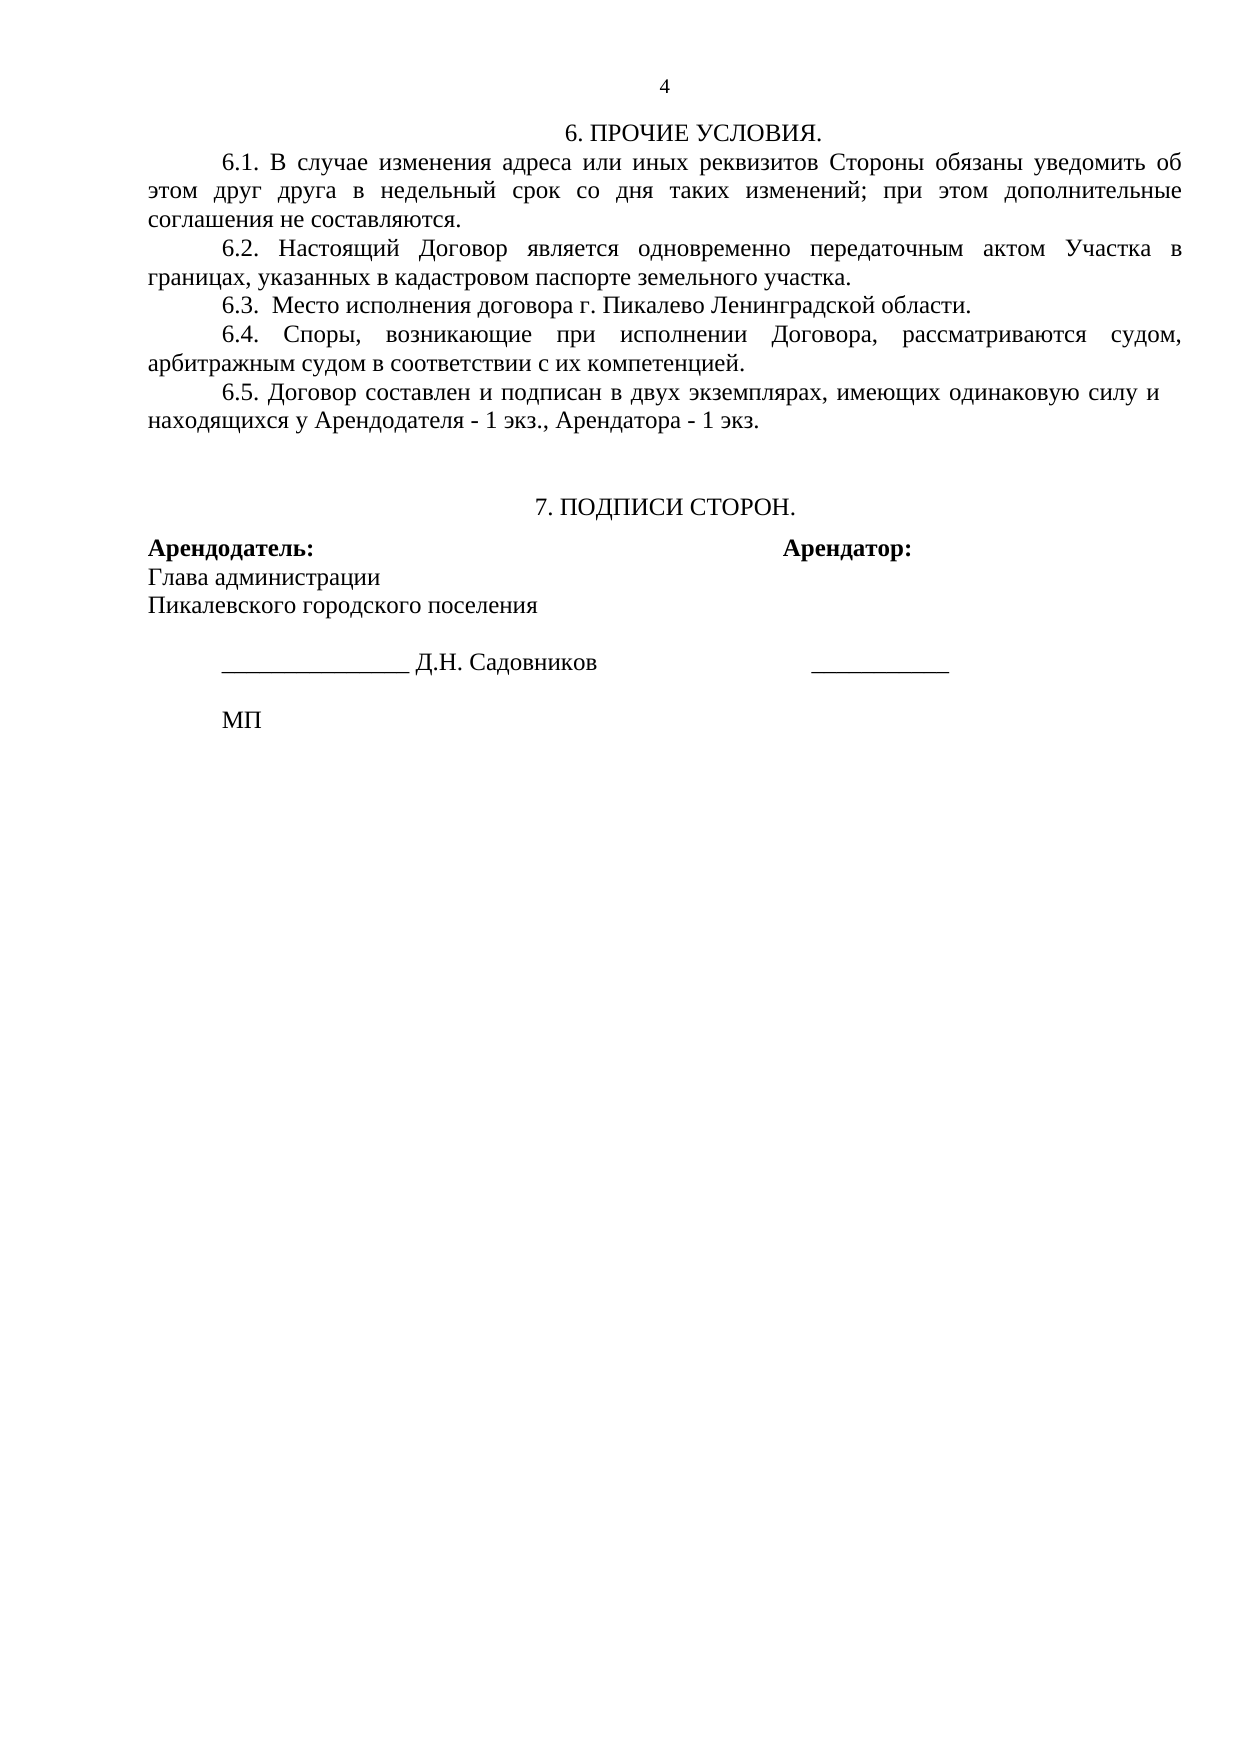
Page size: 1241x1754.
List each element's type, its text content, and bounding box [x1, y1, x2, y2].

text 6.3. Место исполнения договора г. Пикалево Ленинградской области. [148, 291, 1183, 319]
text 6.4. Споры, возникающие при исполнении Договора, рассматриваются судом, арбитражным судом в соответствии с их компетенцией. [148, 319, 1183, 377]
text 6.1. В случае изменения адреса или иных реквизитов Стороны обязаны уведомить об этом друг друга в недельный срок со дня таких изменений; при этом дополнительные соглашения не составляются. [148, 147, 1183, 233]
text МП [148, 705, 1181, 734]
text Арендодатель: Арендатор: [148, 533, 1183, 562]
text _______________ Д.Н. Садовников ___________ [148, 647, 1183, 676]
text 6.5. Договор составлен и подписан в двух экземплярах, имеющих одинаковую силу и находящихся у Арендодателя - 1 экз., Арендатора - 1 экз. [148, 377, 1161, 434]
text Глава администрации [148, 562, 1183, 591]
text 6.2. Настоящий Договор является одновременно передаточным актом Участка в границах, указанных в кадастровом паспорте земельного участка. [148, 233, 1183, 291]
text 6. ПРОЧИЕ УСЛОВИЯ. [148, 118, 1183, 147]
text 7. ПОДПИСИ СТОРОН. [148, 492, 1183, 521]
text Пикалевского городского поселения [148, 591, 1183, 619]
